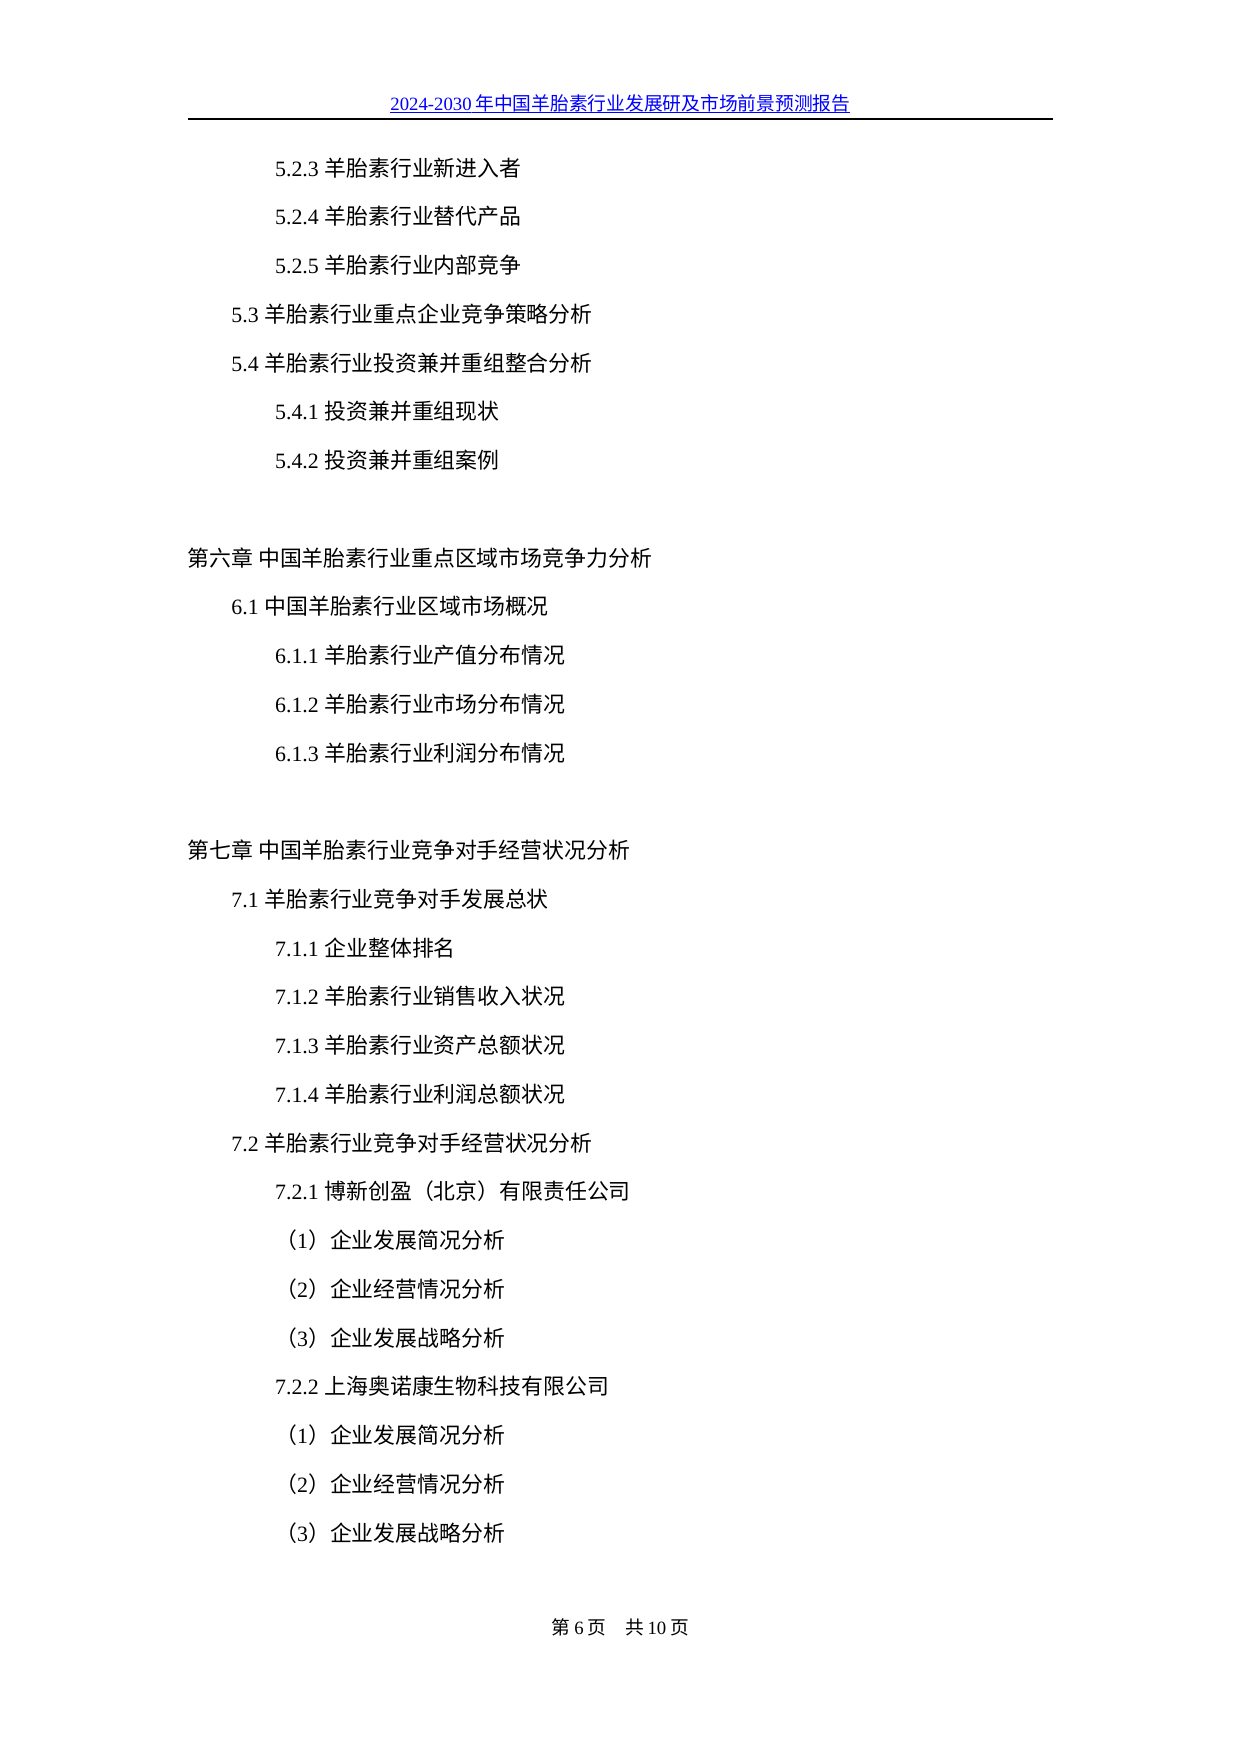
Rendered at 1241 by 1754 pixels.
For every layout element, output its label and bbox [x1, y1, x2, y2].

text [187, 150, 1053, 1548]
